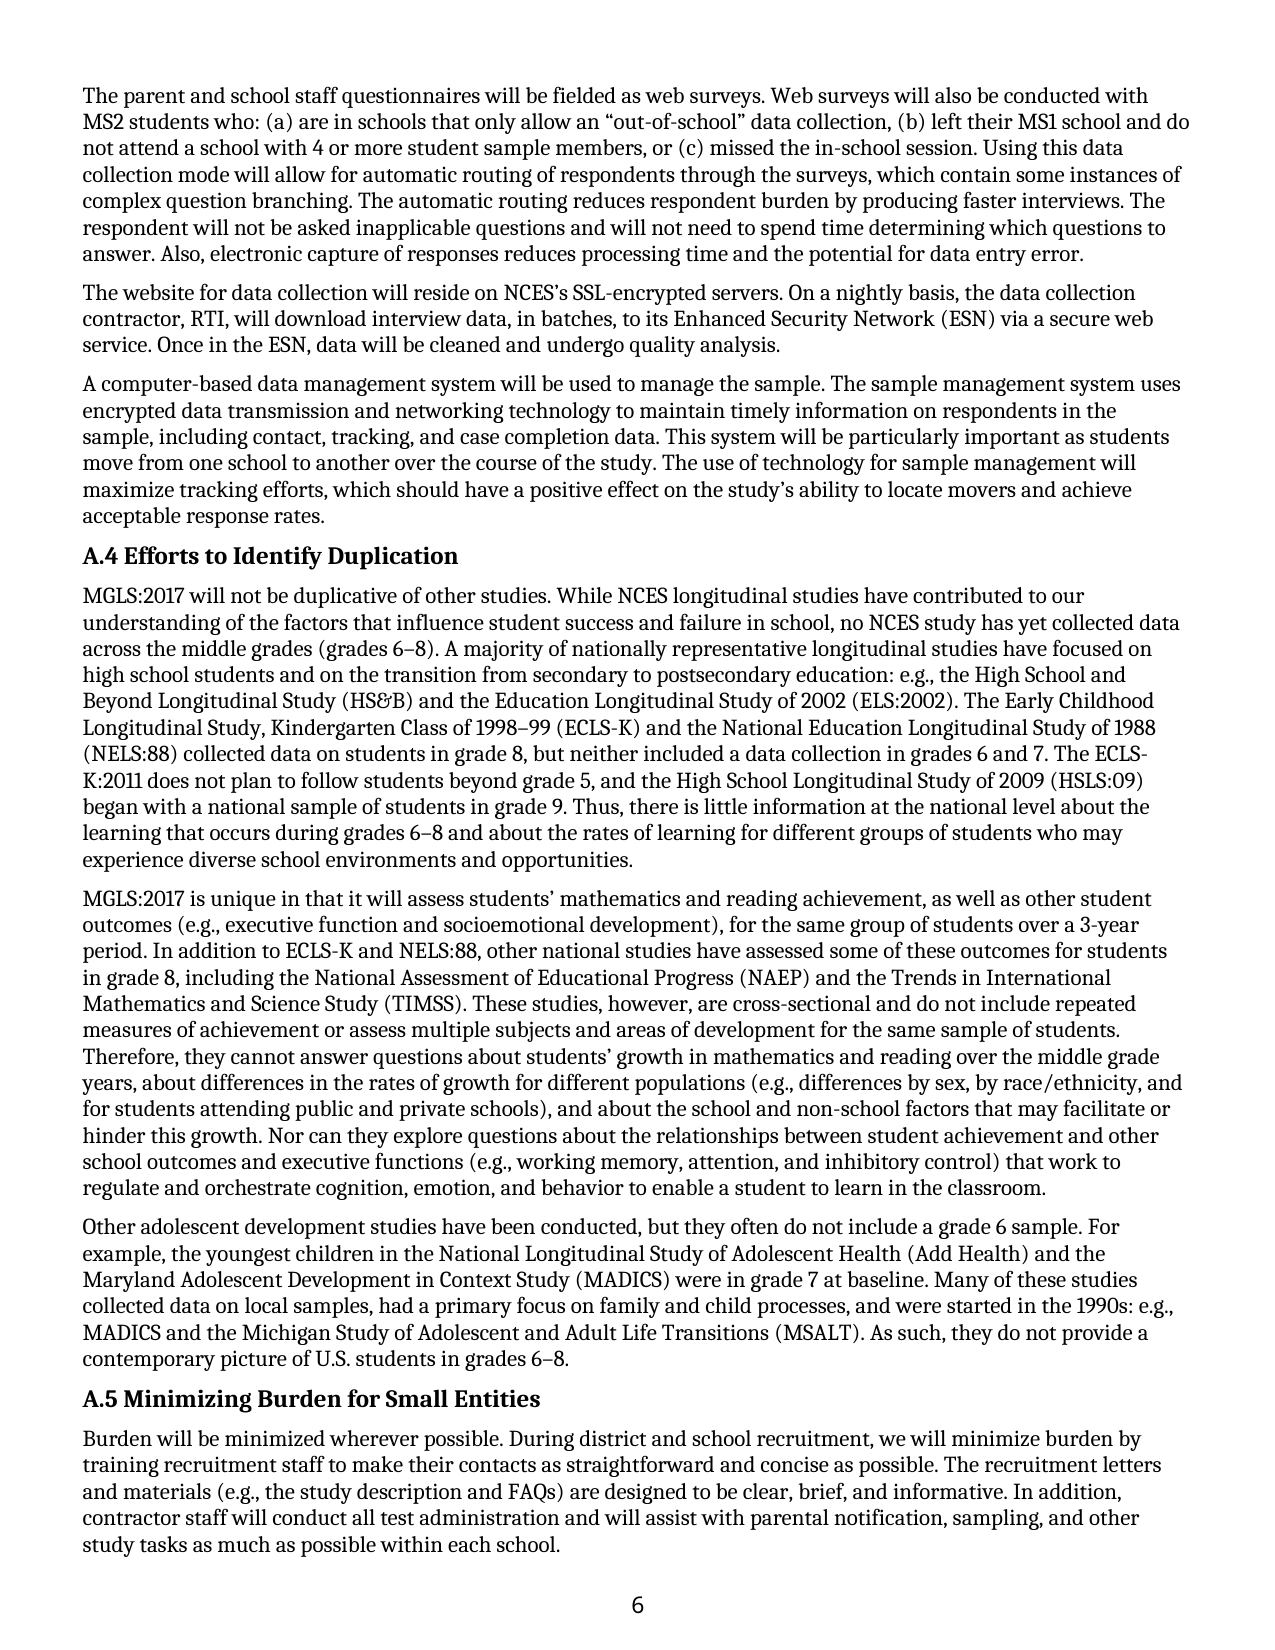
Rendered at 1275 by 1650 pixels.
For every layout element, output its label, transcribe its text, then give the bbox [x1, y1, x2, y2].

text The website for data collection will reside on NCES’s SSL-encrypted servers. On a nightly basis, the data collection contractor, RTI, will download interview data, in batches, to its Enhanced Security Network (ESN) via a secure web service. Once in the ESN, data will be cleaned and undergo quality analysis. [82, 279, 1192, 358]
subtitle A.4 Efforts to Identify Duplication [82, 542, 1192, 570]
text Burden will be minimized wherever possible. During district and school recruitment, we will minimize burden by training recruitment staff to make their contacts as straightforward and concise as possible. The recruitment letters and materials (e.g., the study description and FAQs) are designed to be clear, brief, and informative. In addition, contractor staff will conduct all test administration and will assist with parental notification, sampling, and other study tasks as much as possible within each school. [82, 1426, 1192, 1558]
text Other adolescent development studies have been conducted, but they often do not include a grade 6 sample. For example, the youngest children in the National Longitudinal Study of Adolescent Health (Add Health) and the Maryland Adolescent Development in Context Study (MADICS) were in grade 7 at baseline. Many of these studies collected data on local samples, had a primary focus on family and child processes, and were started in the 1990s: e.g., MADICS and the Michigan Study of Adolescent and Adult Life Transitions (MSALT). As such, they do not provide a contemporary picture of U.S. students in grades 6–8. [82, 1214, 1192, 1372]
subtitle A.5 Minimizing Burden for Small Entities [82, 1385, 1192, 1413]
text The parent and school staff questionnaires will be fielded as web surveys. Web surveys will also be conducted with MS2 students who: (a) are in schools that only allow an “out-of-school” data collection, (b) left their MS1 school and do not attend a school with 4 or more student sample members, or (c) missed the in-school session. Using this data collection mode will allow for automatic routing of respondents through the surveys, which contain some instances of complex question branching. The automatic routing reduces respondent burden by producing faster interviews. The respondent will not be asked inapplicable questions and will not need to spend time determining which questions to answer. Also, electronic capture of responses reduces processing time and the potential for data entry error. [82, 82, 1192, 267]
text MGLS:2017 will not be duplicative of other studies. While NCES longitudinal studies have contributed to our understanding of the factors that influence student success and failure in school, no NCES study has yet collected data across the middle grades (grades 6–8). A majority of nationally representative longitudinal studies have focused on high school students and on the transition from secondary to postsecondary education: e.g., the High School and Beyond Longitudinal Study (HS&B) and the Education Longitudinal Study of 2002 (ELS:2002). The Early Childhood Longitudinal Study, Kindergarten Class of 1998–99 (ECLS-K) and the National Education Longitudinal Study of 1988 (NELS:88) collected data on students in grade 8, but neither included a data collection in grades 6 and 7. The ECLS-K:2011 does not plan to follow students beyond grade 5, and the High School Longitudinal Study of 2009 (HSLS:09) began with a national sample of students in grade 9. Thus, there is little information at the national level about the learning that occurs during grades 6–8 and about the rates of learning for different groups of students who may experience diverse school environments and opportunities. [82, 583, 1192, 873]
text A computer-based data management system will be used to manage the sample. The sample management system uses encrypted data transmission and networking technology to maintain timely information on respondents in the sample, including contact, tracking, and case completion data. This system will be particularly important as students move from one school to another over the course of the study. The use of technology for sample management will maximize tracking efforts, which should have a positive effect on the study’s ability to locate movers and achieve acceptable response rates. [82, 371, 1192, 529]
text MGLS:2017 is unique in that it will assess students’ mathematics and reading achievement, as well as other student outcomes (e.g., executive function and socioemotional development), for the same group of students over a 3-year period. In addition to ECLS-K and NELS:88, other national studies have assessed some of these outcomes for students in grade 8, including the National Assessment of Educational Progress (NAEP) and the Trends in International Mathematics and Science Study (TIMSS). These studies, however, are cross-sectional and do not include repeated measures of achievement or assess multiple subjects and areas of development for the same sample of students. Therefore, they cannot answer questions about students’ growth in mathematics and reading over the middle grade years, about differences in the rates of growth for different populations (e.g., differences by sex, by race/ethnicity, and for students attending public and private schools), and about the school and non-school factors that may facilitate or hinder this growth. Nor can they explore questions about the relationships between student achievement and other school outcomes and executive functions (e.g., working memory, attention, and inhibitory control) that work to regulate and orchestrate cognition, emotion, and behavior to enable a student to learn in the classroom. [82, 885, 1192, 1202]
